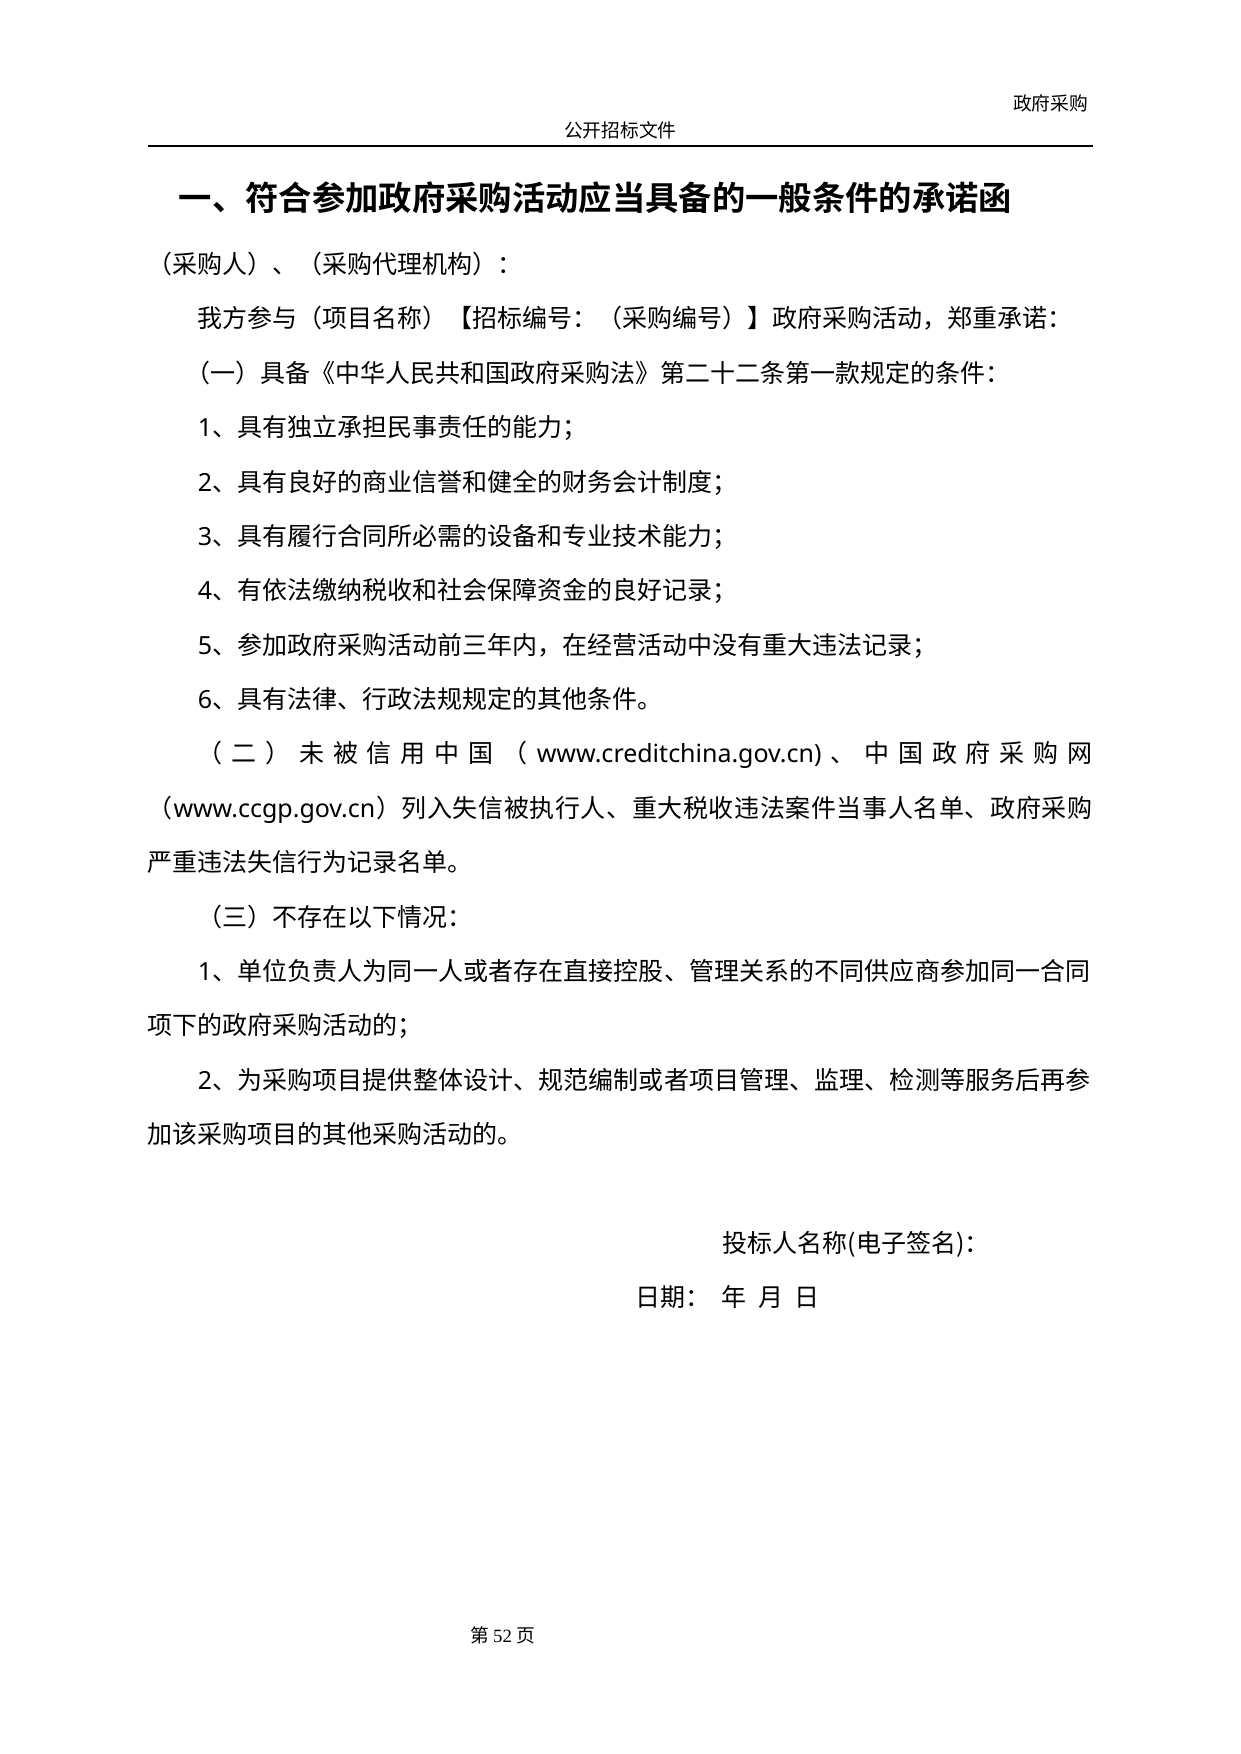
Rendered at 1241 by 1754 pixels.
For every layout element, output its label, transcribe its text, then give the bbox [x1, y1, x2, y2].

text 3、具有履行合同所必需的设备和专业技术能力； [148, 516, 1093, 553]
text 2、具有良好的商业信誉和健全的财务会计制度； [148, 462, 1093, 498]
text （一）具备《中华人民共和国政府采购法》第二十二条第一款规定的条件： [148, 353, 1093, 389]
text （采购人）、（采购代理机构）： [148, 244, 1093, 281]
text 一、符合参加政府采购活动应当具备的一般条件的承诺函 [148, 172, 1043, 220]
text 2、为采购项目提供整体设计、规范编制或者项目管理、监理、检测等服务后再参加该采购项目的其他采购活动的。 [148, 1060, 1093, 1151]
text （二）未被信用中国（www.creditchina.gov.cn)、中国政府采购网（www.ccgp.gov.cn）列入失信被执行人、重大税收违法案件当事人名单、政府采购严重违法失信行为记录名单。 [148, 734, 1093, 879]
text 投标人名称(电子签名)： [148, 1223, 1093, 1259]
text 1、具有独立承担民事责任的能力； [148, 408, 1093, 444]
text 1、单位负责人为同一人或者存在直接控股、管理关系的不同供应商参加同一合同项下的政府采购活动的； [148, 951, 1093, 1042]
text 6、具有法律、行政法规规定的其他条件。 [148, 679, 1093, 716]
text 4、有依法缴纳税收和社会保障资金的良好记录； [148, 571, 1093, 607]
text （三）不存在以下情况： [148, 897, 1093, 933]
text 我方参与（项目名称）【招标编号：（采购编号）】政府采购活动，郑重承诺： [148, 299, 1093, 335]
text 日期： 年 月 日 [148, 1278, 1093, 1314]
text 5、参加政府采购活动前三年内，在经营活动中没有重大违法记录； [148, 625, 1093, 661]
